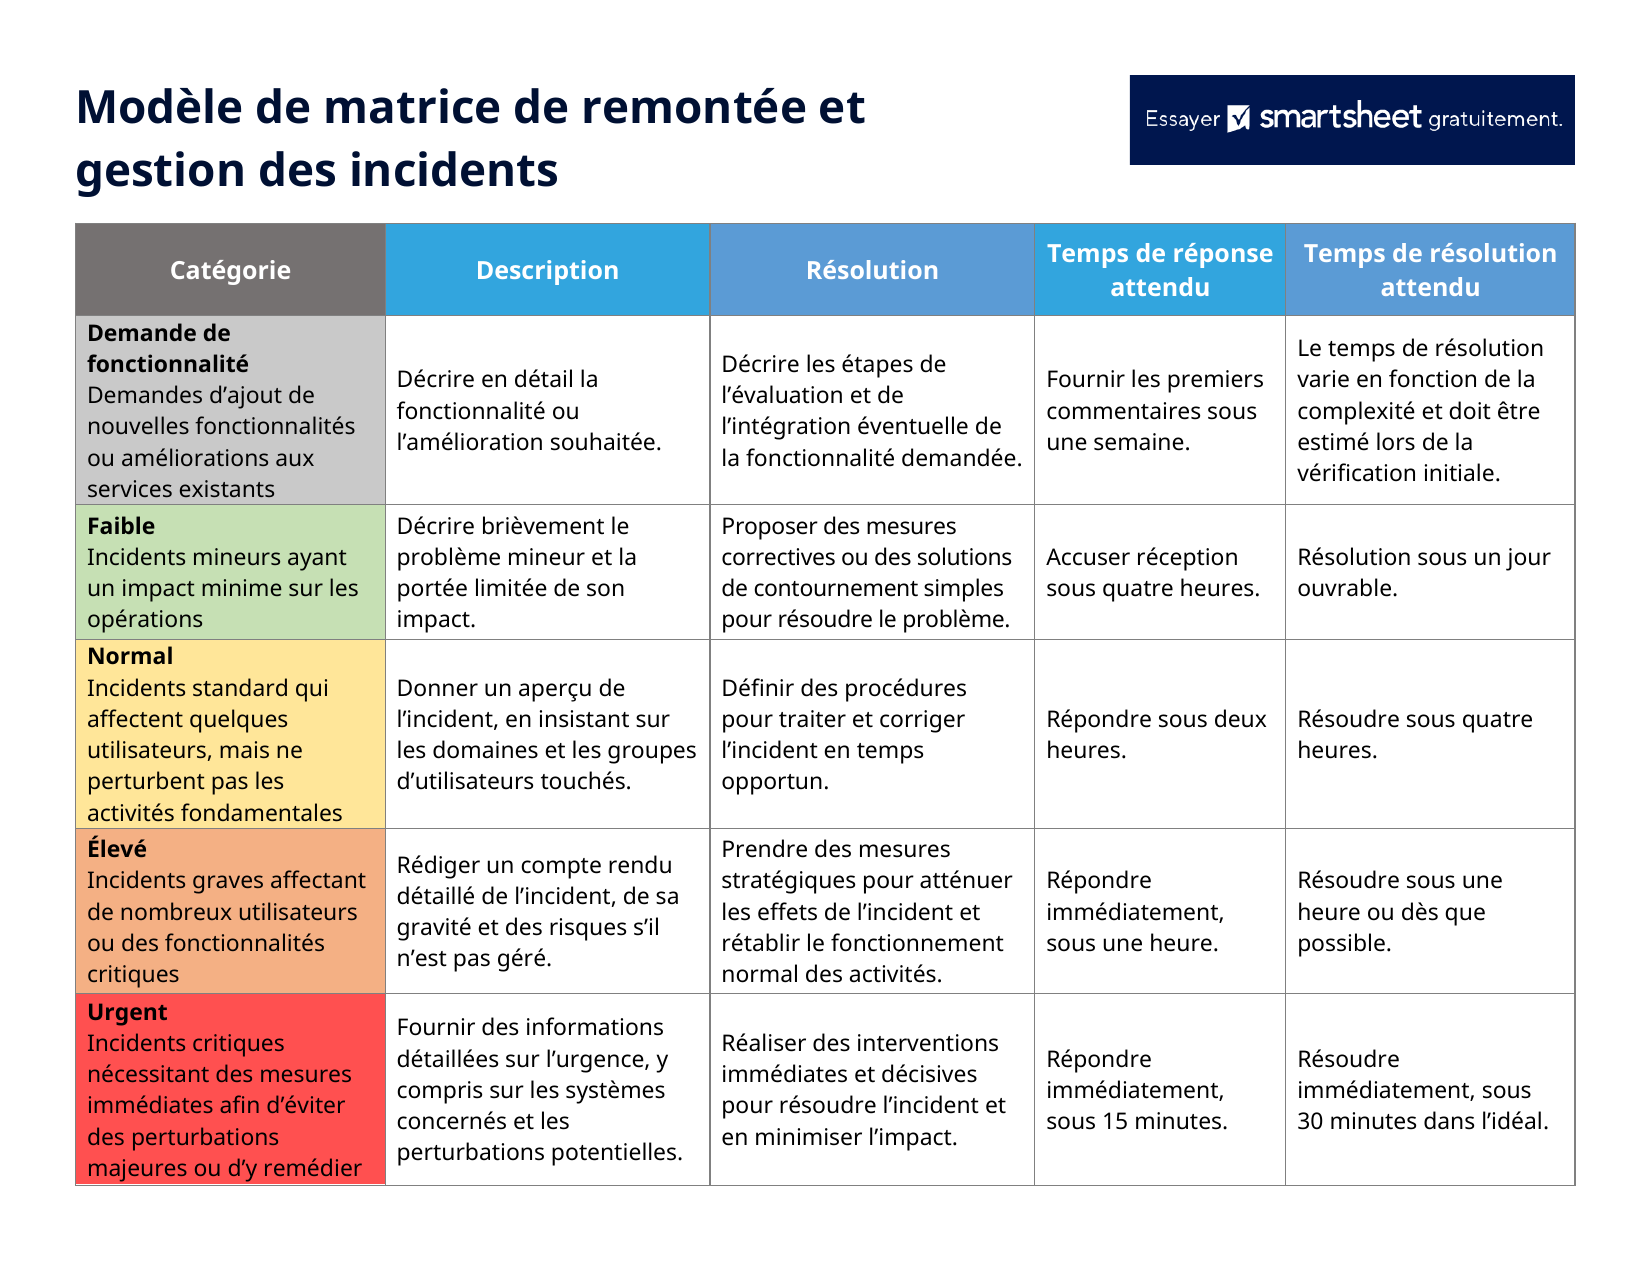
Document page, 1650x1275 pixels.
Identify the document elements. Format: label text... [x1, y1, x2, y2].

table_cell Répondre immédiatement, sous 15 minutes. [1035, 994, 1285, 1184]
table_cell Urgent Incidents critiques nécessitant des mesures immédiates afin d’éviter des perturbations majeures ou d’y remédier [76, 994, 385, 1184]
table_cell Prendre des mesures stratégiques pour atténuer les effets de l’incident et rétablir le fonctionnement normal des activités. [711, 829, 1034, 993]
table_cell Résolution sous un jour ouvrable. [1286, 505, 1574, 639]
table_header Temps de résolution attendu [1286, 224, 1574, 315]
table_cell Résoudre sous une heure ou dès que possible. [1286, 829, 1574, 993]
table_cell Élevé Incidents graves affectant de nombreux utilisateurs ou des fonctionnalités critiques [76, 829, 385, 993]
table_cell Faible Incidents mineurs ayant un impact minime sur les opérations [76, 505, 385, 639]
text Modèle de matrice de remontée et gestion des incidents [75, 75, 1575, 200]
table_cell Définir des procédures pour traiter et corriger l’incident en temps opportun. [711, 640, 1034, 828]
table_cell Accuser réception sous quatre heures. [1035, 505, 1285, 639]
table_cell Donner un aperçu de l’incident, en insistant sur les domaines et les groupes d’utilisateurs touchés. [386, 640, 709, 828]
table_cell Normal Incidents standard qui affectent quelques utilisateurs, mais ne perturbent pas les activités fondamentales [76, 640, 385, 828]
table_cell Demande de fonctionnalité Demandes d’ajout de nouvelles fonctionnalités ou améliorations aux services existants [76, 316, 385, 504]
table_cell Répondre immédiatement, sous une heure. [1035, 829, 1285, 993]
table_header Catégorie [76, 224, 385, 315]
table_cell Fournir les premiers commentaires sous une semaine. [1035, 316, 1285, 504]
table_header Description [386, 224, 709, 315]
table_cell Résoudre immédiatement, sous 30 minutes dans l’idéal. [1286, 994, 1574, 1184]
table_cell Réaliser des interventions immédiates et décisives pour résoudre l’incident et en minimiser l’impact. [711, 994, 1034, 1184]
table_cell Rédiger un compte rendu détaillé de l’incident, de sa gravité et des risques s’il n’est pas géré. [386, 829, 709, 993]
table_cell Décrire les étapes de l’évaluation et de l’intégration éventuelle de la fonctionnalité demandée. [711, 316, 1034, 504]
table_cell Décrire en détail la fonctionnalité ou l’amélioration souhaitée. [386, 316, 709, 504]
table_cell Le temps de résolution varie en fonction de la complexité et doit être estimé lors de la vérification initiale. [1286, 316, 1574, 504]
table_header Temps de réponse attendu [1035, 224, 1285, 315]
table_header Résolution [711, 224, 1034, 315]
table_cell Résoudre sous quatre heures. [1286, 640, 1574, 828]
table_cell Répondre sous deux heures. [1035, 640, 1285, 828]
picture [1129, 75, 1575, 165]
table_cell Fournir des informations détaillées sur l’urgence, y compris sur les systèmes concernés et les perturbations potentielles. [386, 994, 709, 1184]
table_cell Décrire brièvement le problème mineur et la portée limitée de son impact. [386, 505, 709, 639]
table_cell Proposer des mesures correctives ou des solutions de contournement simples pour résoudre le problème. [711, 505, 1034, 639]
